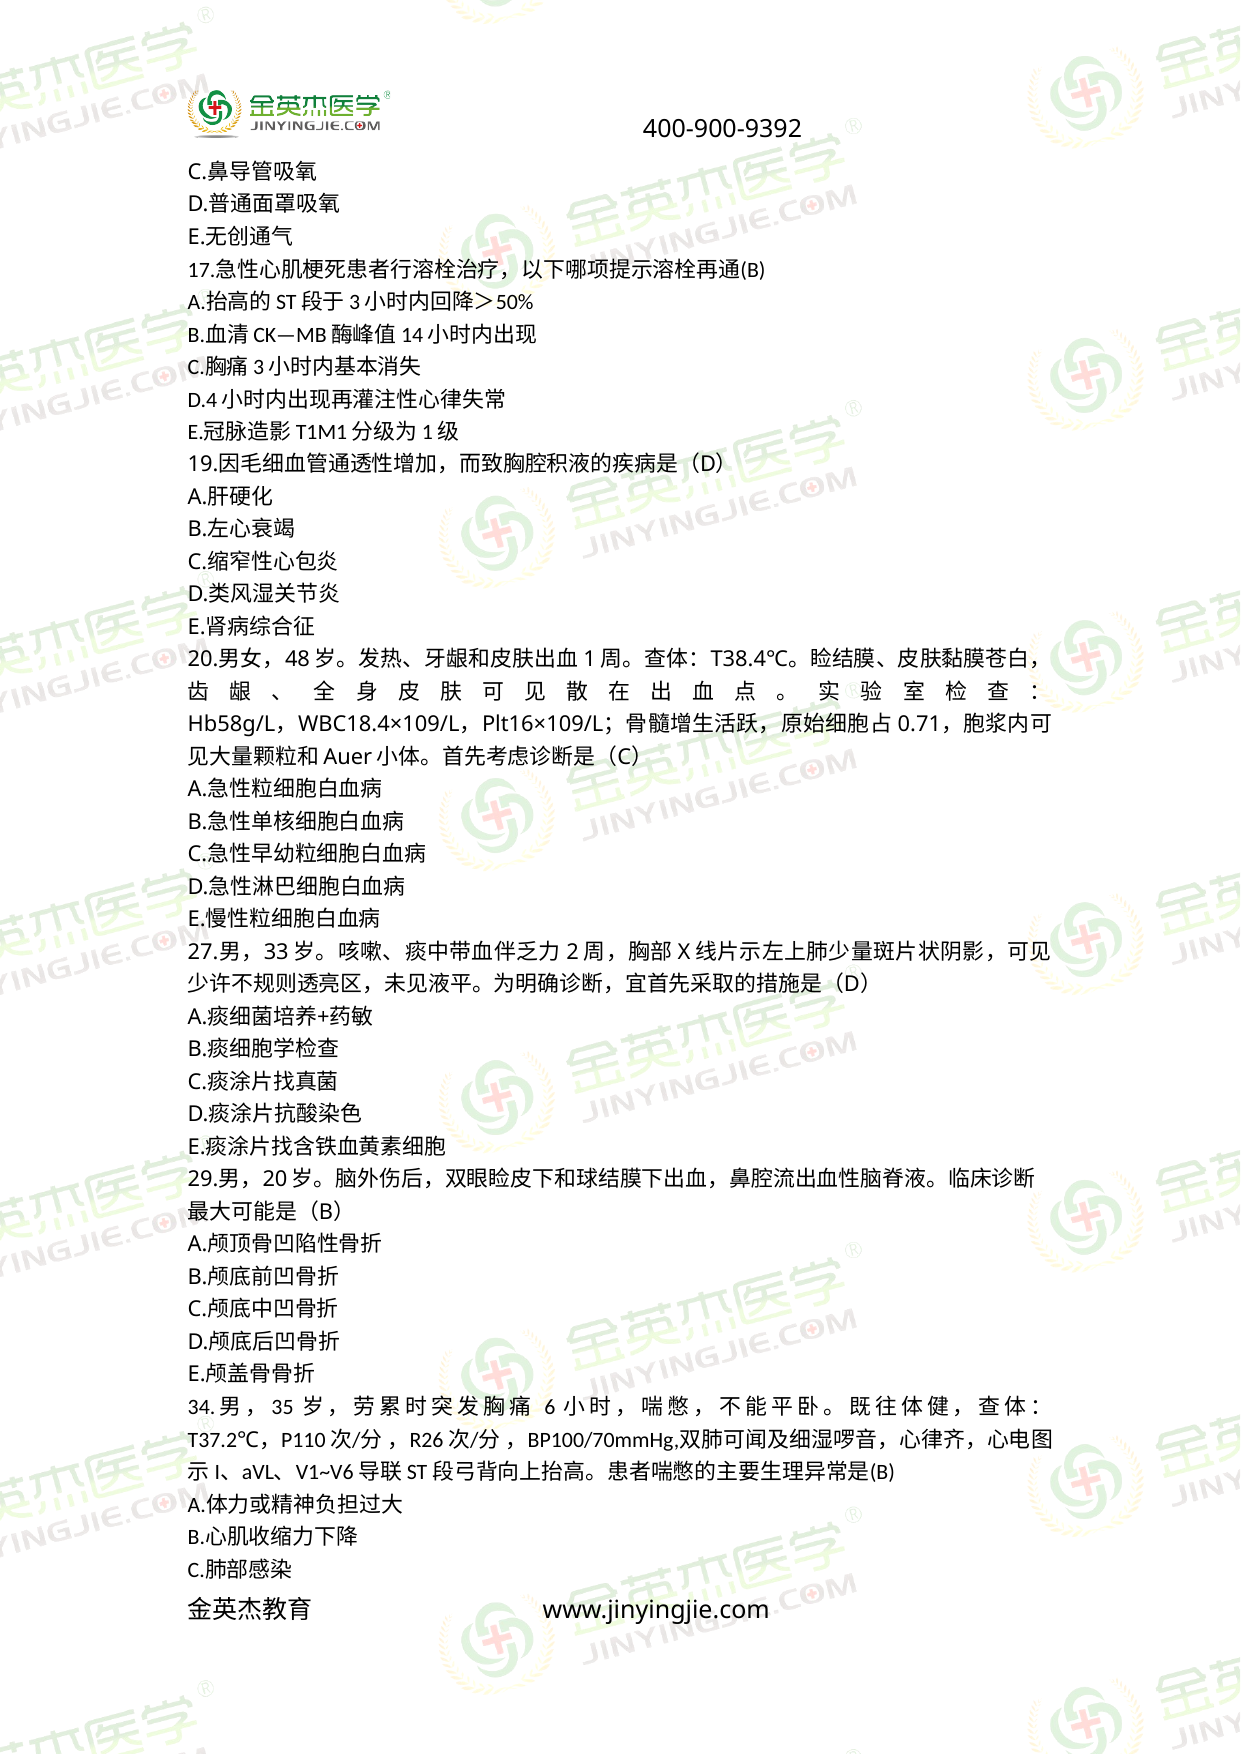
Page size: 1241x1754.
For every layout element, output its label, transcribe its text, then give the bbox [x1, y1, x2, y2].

text E.肾病综合征 [187, 609, 1053, 641]
text C.胸痛3小时内基本消失 [187, 349, 1053, 381]
text B.颅底前凹骨折 [187, 1259, 1053, 1291]
text C.颅底中凹骨折 [187, 1291, 1053, 1324]
text C.鼻导管吸氧 [187, 154, 1053, 186]
text B.痰细胞学检查 [187, 1031, 1053, 1064]
text 27.男，33岁。咳嗽、痰中带血伴乏力2周，胸部X线片示左上肺少量斑片状阴影，可见少许不规则透亮区，未见液平。为明确诊断，宜首先采取的措施是（D） [187, 934, 1053, 999]
text 17.急性心肌梗死患者行溶栓治疗，以下哪项提示溶栓再通(B) [187, 251, 1053, 284]
text 19.因毛细血管通透性增加，而致胸腔积液的疾病是（D） [187, 446, 1053, 479]
text B.血清CK—MB酶峰值14小时内出现 [187, 316, 1053, 349]
text B.心肌收缩力下降 [187, 1519, 1053, 1551]
text C.痰涂片找真菌 [187, 1064, 1053, 1096]
text A.颅顶骨凹陷性骨折 [187, 1226, 1053, 1259]
text D.4小时内出现再灌注性心律失常 [187, 381, 1053, 414]
text A.痰细菌培养+药敏 [187, 999, 1053, 1031]
text A.体力或精神负担过大 [187, 1486, 1053, 1519]
text 29.男，20岁。脑外伤后，双眼睑皮下和球结膜下出血，鼻腔流出血性脑脊液。临床诊断最大可能是（B） [187, 1161, 1053, 1226]
text E.无创通气 [187, 219, 1053, 251]
text A.抬高的ST段于3小时内回降＞50% [187, 284, 1053, 316]
text E.痰涂片找含铁血黄素细胞 [187, 1129, 1053, 1161]
text E.慢性粒细胞白血病 [187, 901, 1053, 934]
text B.左心衰竭 [187, 511, 1053, 544]
text 34.男，35岁，劳累时突发胸痛 6小时，喘憋，不能平卧。既往体健，查体：T37.2℃，P110次/分 ，R26次/分 ，BP100/70mmHg,双肺可闻及细湿啰音，心律齐，心电图示 I、aVL、V1~V6导联 ST 段弓背向上抬高。患者喘憋的主要生理异常是(B) [187, 1389, 1053, 1486]
text E.颅盖骨骨折 [187, 1356, 1053, 1389]
text D.痰涂片抗酸染色 [187, 1096, 1053, 1129]
text D.急性淋巴细胞白血病 [187, 869, 1053, 901]
text B.急性单核细胞白血病 [187, 804, 1053, 836]
text C.肺部感染 [187, 1551, 1053, 1584]
text E.冠脉造影T1M1分级为1级 [187, 414, 1053, 446]
text D.普通面罩吸氧 [187, 186, 1053, 219]
text C.急性早幼粒细胞白血病 [187, 836, 1053, 869]
picture [187, 90, 390, 138]
text A.急性粒细胞白血病 [187, 771, 1053, 804]
text D.颅底后凹骨折 [187, 1324, 1053, 1356]
text C.缩窄性心包炎 [187, 544, 1053, 576]
text D.类风湿关节炎 [187, 576, 1053, 609]
text 20.男女，48岁。发热、牙龈和皮肤出血1周。查体：T38.4℃。睑结膜、皮肤黏膜苍白，齿龈、全身皮肤可见散在出血点。实验室检查：Hb58g/L，WBC18.4×109/L，Plt16×109/L；骨髓增生活跃，原始细胞占0.71，胞浆内可见大量颗粒和Auer小体。首先考虑诊断是（C） [187, 641, 1053, 771]
text A.肝硬化 [187, 479, 1053, 511]
